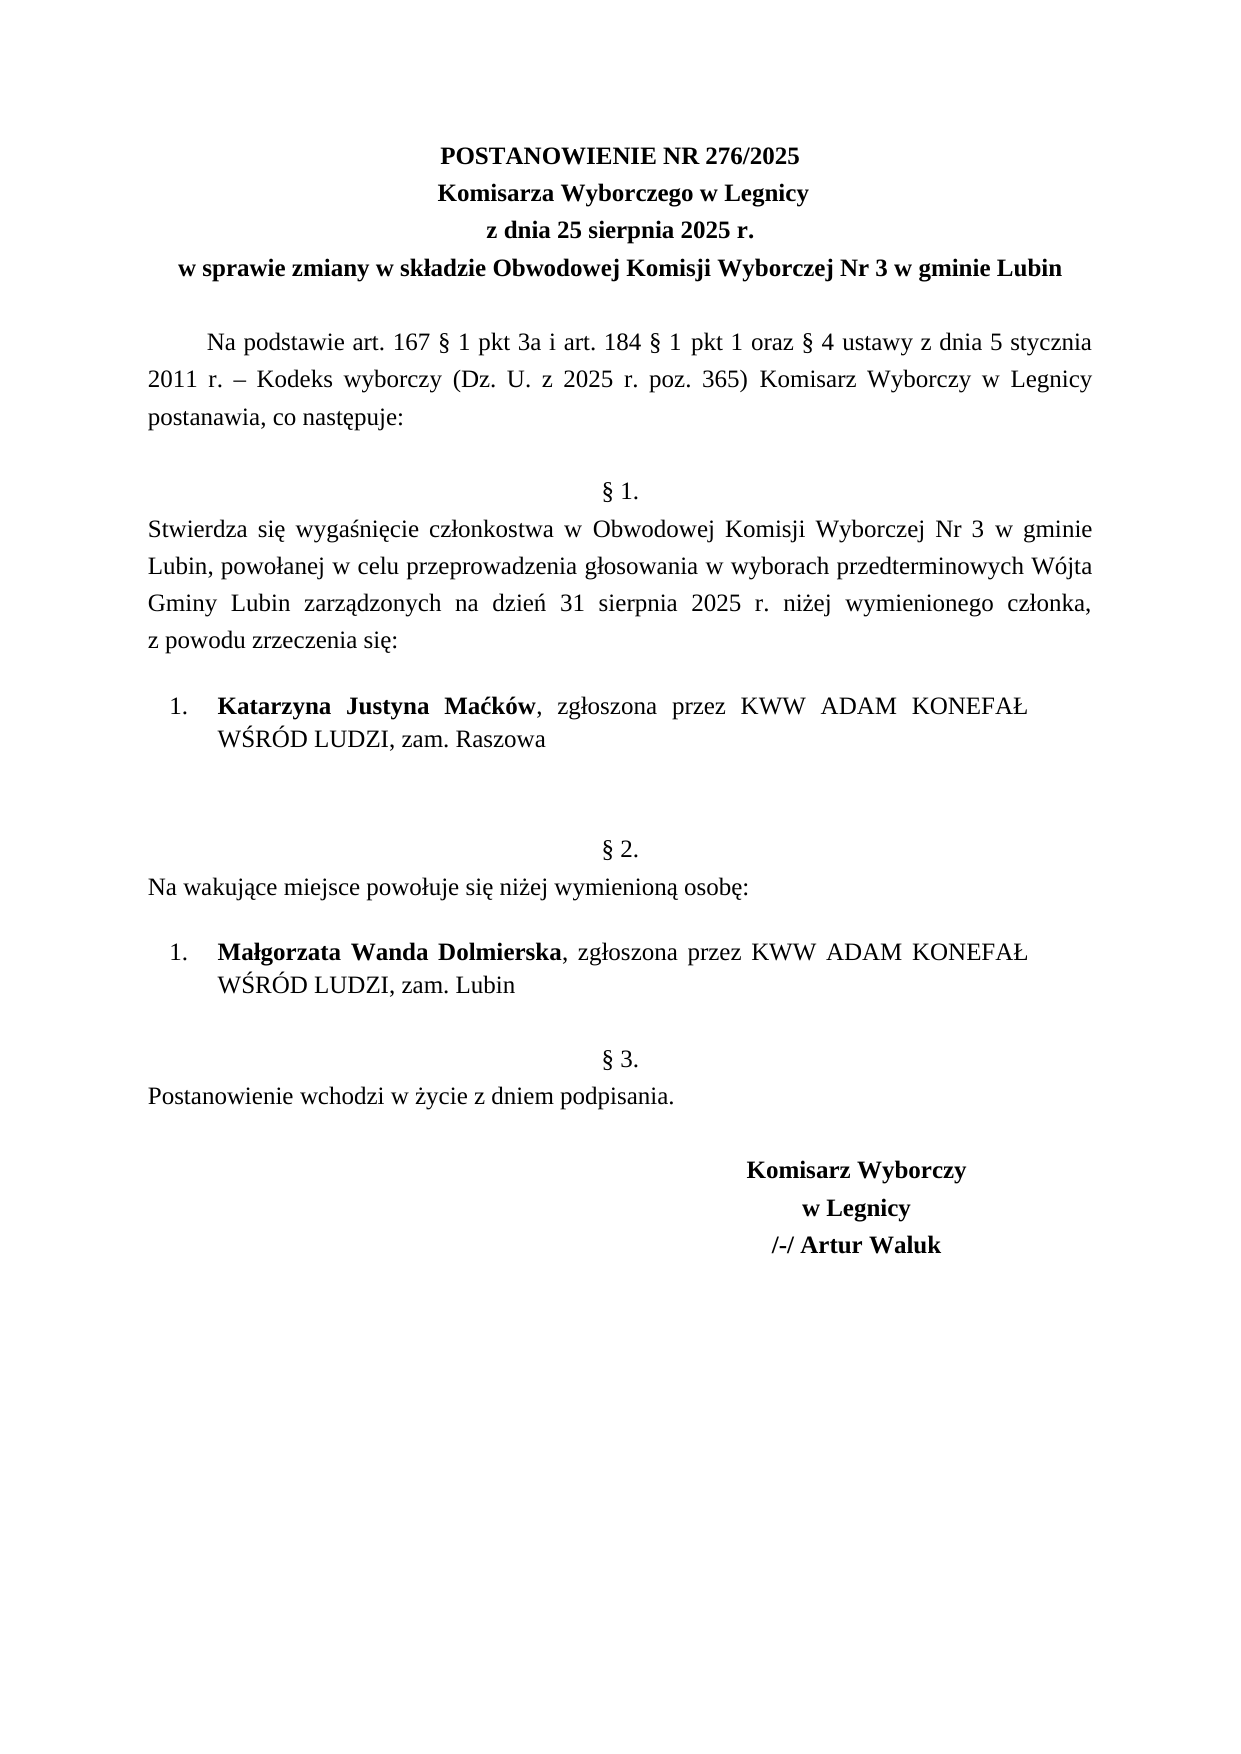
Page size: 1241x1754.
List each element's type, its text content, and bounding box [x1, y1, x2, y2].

table_header 1. [148, 934, 206, 1006]
text § 1. [148, 476, 1093, 505]
text Postanowienie wchodzi w życie z dniem podpisania. [148, 1081, 1093, 1110]
text § 3. [148, 1044, 1093, 1072]
text POSTANOWIENIE NR 276/2025 [148, 141, 1093, 169]
text Na wakujące miejsce powołuje się niżej wymienioną osobę: [148, 872, 1093, 901]
text Na podstawie art. 167 § 1 pkt 3a i art. 184 § 1 pkt 1 oraz § 4 ustawy z dnia 5 stycznia 2011 r. – Kodeks wyborczy (Dz. U. z 2025 r. poz. 365) Komisarz Wyborczy w Legnicy postanawia, co następuje: [148, 327, 1093, 431]
text /-/ Artur Waluk [620, 1230, 1093, 1259]
table_header Katarzyna Justyna Maćków, zgłoszona przez KWW ADAM KONEFAŁ WŚRÓD LUDZI, zam. Raszowa [206, 688, 1040, 760]
table_header Małgorzata Wanda Dolmierska, zgłoszona przez KWW ADAM KONEFAŁ WŚRÓD LUDZI, zam. Lubin [206, 934, 1040, 1006]
text Komisarz Wyborczy w Legnicy [620, 1156, 1093, 1222]
text Komisarza Wyborczego w Legnicy [148, 178, 1093, 207]
text w sprawie zmiany w składzie Obwodowej Komisji Wyborczej Nr 3 w gminie Lubin [148, 253, 1093, 281]
text § 2. [148, 834, 1093, 863]
text Stwierdza się wygaśnięcie członkostwa w Obwodowej Komisji Wyborczej Nr 3 w gminie Lubin, powołanej w celu przeprowadzenia głosowania w wyborach przedterminowych Wójta Gminy Lubin zarządzonych na dzień 31 sierpnia 2025 r. niżej wymienionego członka, z powodu zrzeczenia się: [148, 514, 1093, 654]
table_header 1. [148, 688, 206, 760]
text z dnia 25 sierpnia 2025 r. [148, 215, 1093, 244]
